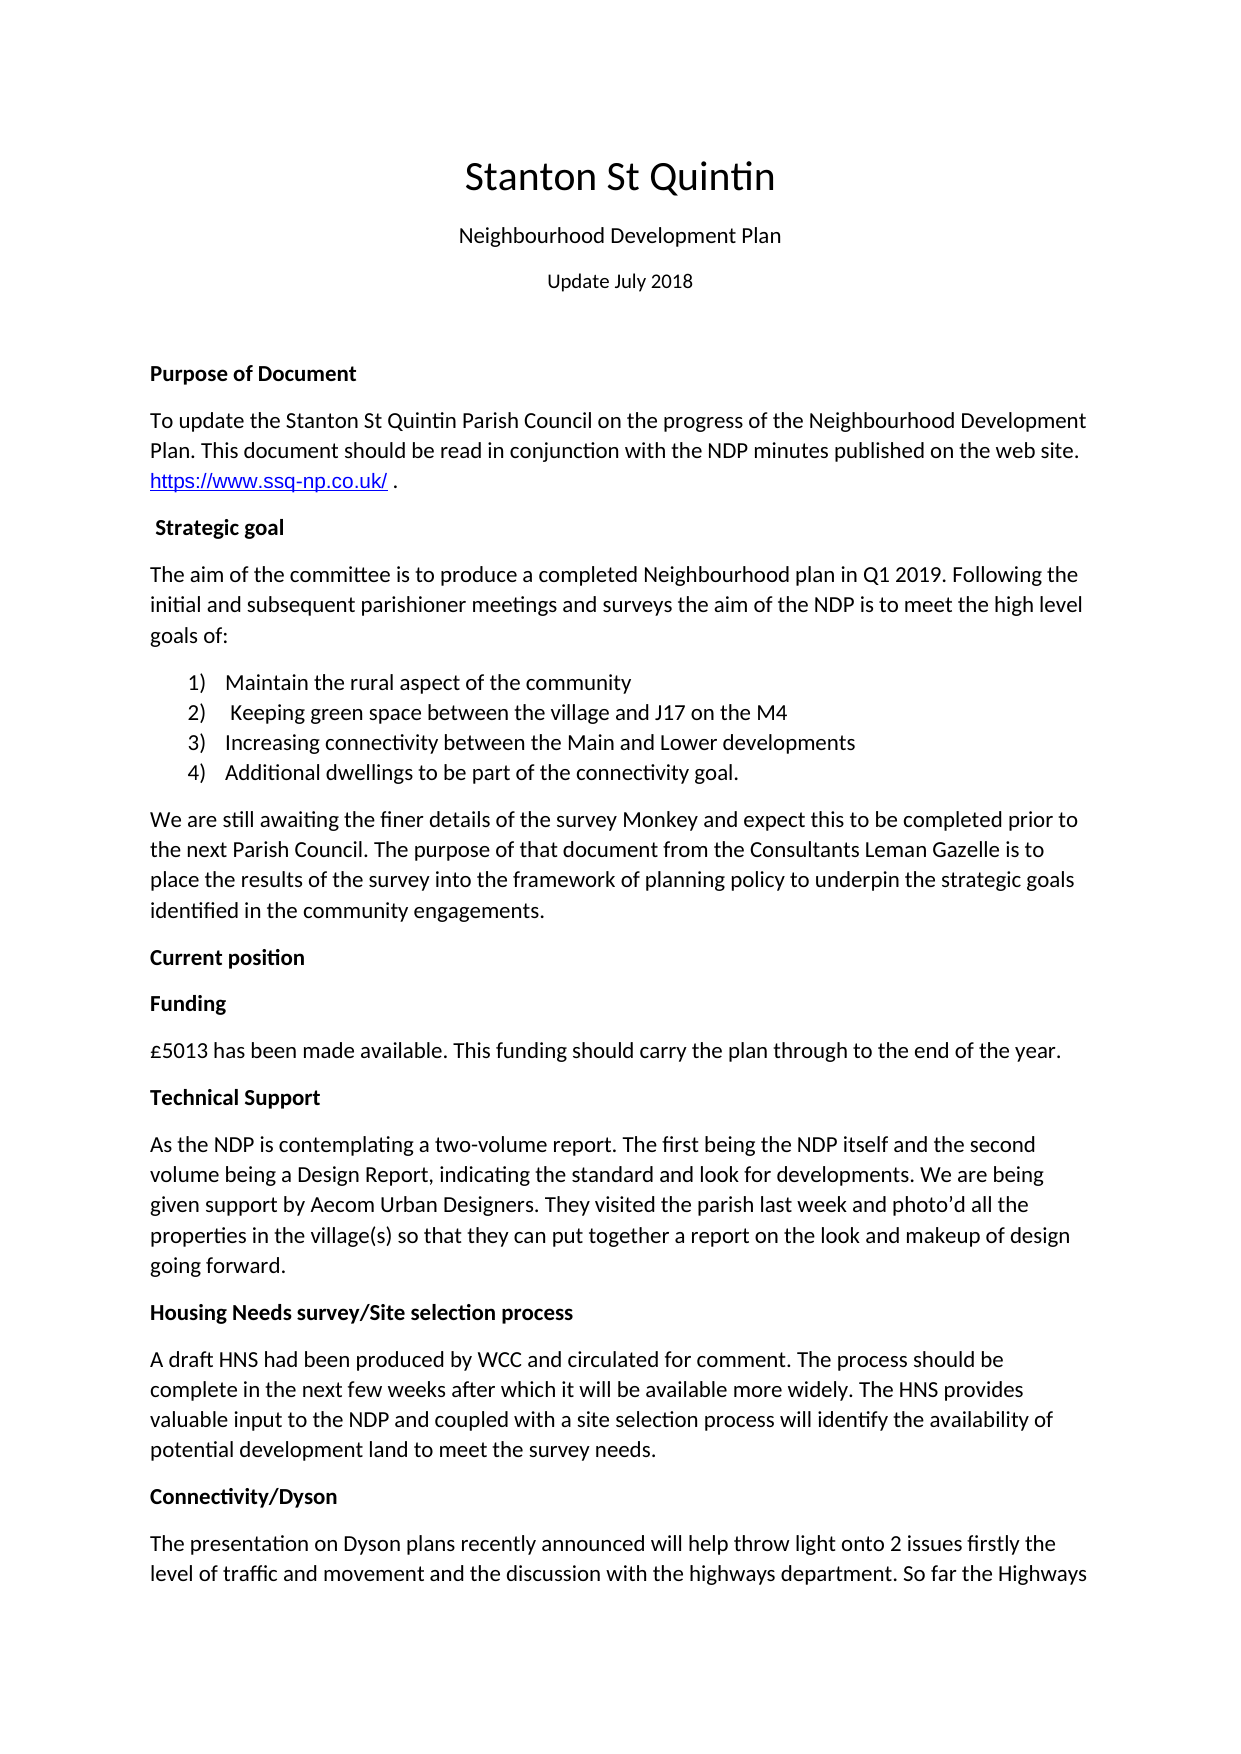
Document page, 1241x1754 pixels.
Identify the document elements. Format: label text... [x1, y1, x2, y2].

text The aim of the committee is to produce a completed Neighbourhood plan in Q1 2019. Following the initial and subsequent parishioner meetings and surveys the aim of the NDP is to meet the high level goals of: [150, 560, 1090, 649]
text Neighbourhood Development Plan [150, 222, 1090, 249]
list Keeping green space between the village and J17 on the M4 [187, 698, 1090, 726]
text Purpose of Document [150, 359, 1090, 387]
list Increasing connectivity between the Main and Lower developments [187, 728, 1090, 756]
text A draft HNS had been produced by WCC and circulated for comment. The process should be complete in the next few weeks after which it will be available more widely. The HNS provides valuable input to the NDP and coupled with a site selection process will identify the availability of potential development land to meet the survey needs. [150, 1345, 1090, 1463]
text To update the Stanton St Quintin Parish Council on the progress of the Neighbourhood Development Plan. This document should be read in conjunction with the NDP minutes published on the web site. https://www.ssq-np.co.uk/ . [150, 406, 1090, 495]
list Additional dwellings to be part of the connectivity goal. [187, 758, 1090, 786]
text Connectivity/Dyson [150, 1482, 1090, 1510]
text Housing Needs survey/Site selection process [150, 1298, 1090, 1326]
text Current position [150, 943, 1090, 971]
text As the NDP is contemplating a two-volume report. The first being the NDP itself and the second volume being a Design Report, indicating the standard and look for developments. We are being given support by Aecom Urban Designers. They visited the parish last week and photo’d all the properties in the village(s) so that they can put together a report on the look and makeup of design going forward. [150, 1130, 1090, 1279]
text Technical Support [150, 1083, 1090, 1111]
text £5013 has been made available. This funding should carry the plan through to the end of the year. [150, 1036, 1090, 1064]
text We are still awaiting the finer details of the survey Monkey and expect this to be completed prior to the next Parish Council. The purpose of that document from the Consultants Leman Gazelle is to place the results of the survey into the framework of planning policy to underpin the strategic goals identified in the community engagements. [150, 805, 1090, 924]
list Maintain the rural aspect of the community [187, 668, 1090, 696]
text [150, 1529, 1090, 1587]
text Update July 2018 [150, 268, 1090, 294]
text Stanton St Quintin [150, 150, 1090, 201]
text Funding [150, 989, 1090, 1018]
text Strategic goal [150, 513, 1090, 542]
